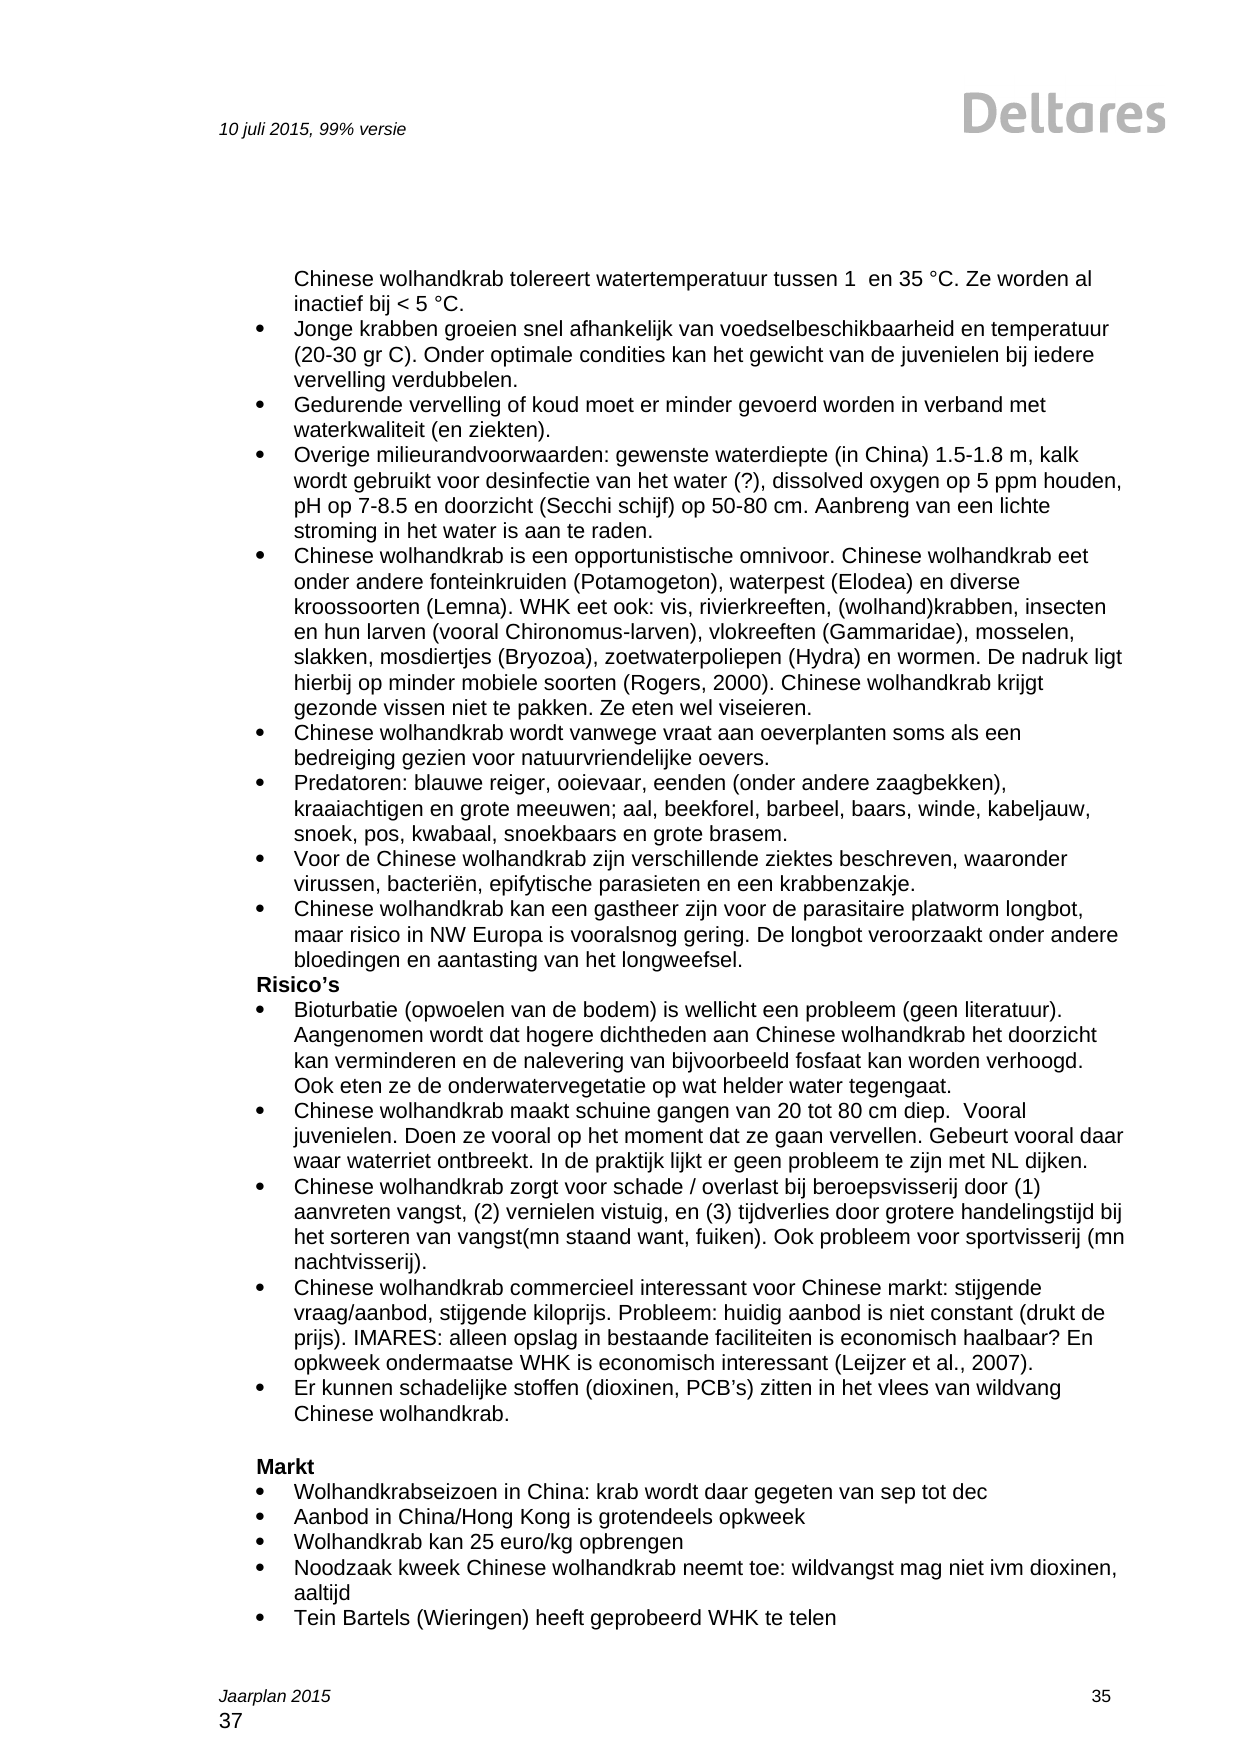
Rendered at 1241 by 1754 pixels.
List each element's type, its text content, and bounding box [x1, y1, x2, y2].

list Voor de Chinese wolhandkrab zijn verschillende ziektes beschreven, waaronder virussen, bacteriën, epifytische parasieten en een krabbenzakje. [256, 846, 1126, 896]
list Predatoren: blauwe reiger, ooievaar, eenden (onder andere zaagbekken), kraaiachtigen en grote meeuwen; aal, beekforel, barbeel, baars, winde, kabeljauw, snoek, pos, kwabaal, snoekbaars en grote brasem. [256, 770, 1126, 846]
list Wolhandkrabseizoen in China: krab wordt daar gegeten van sep tot dec [256, 1479, 1126, 1504]
list Chinese wolhandkrab zorgt voor schade / overlast bij beroepsvisserij door (1) aanvreten vangst, (2) vernielen vistuig, en (3) tijdverlies door grotere handelingstijd bij het sorteren van vangst(mn staand want, fuiken). Ook probleem voor sportvisserij (mn nachtvisserij). [256, 1173, 1126, 1274]
picture [964, 75, 1166, 133]
list Aanbod in China/Hong Kong is grotendeels opkweek [256, 1504, 1126, 1529]
list Jonge krabben groeien snel afhankelijk van voedselbeschikbaarheid en temperatuur (20-30 gr C). Onder optimale condities kan het gewicht van de juvenielen bij iedere vervelling verdubbelen. [256, 316, 1126, 392]
list Chinese wolhandkrab maakt schuine gangen van 20 tot 80 cm diep. Vooral juvenielen. Doen ze vooral op het moment dat ze gaan vervellen. Gebeurt vooral daar waar waterriet ontbreekt. In de praktijk lijkt er geen probleem te zijn met NL dijken. [256, 1098, 1126, 1173]
text Markt [218, 1452, 1126, 1479]
list Tein Bartels (Wieringen) heeft geprobeerd WHK te telen [256, 1605, 1126, 1630]
text Risico’s [256, 972, 1126, 997]
list Chinese wolhandkrab kan een gastheer zijn voor de parasitaire platworm longbot, maar risico in NW Europa is vooralsnog gering. De longbot veroorzaakt onder andere bloedingen en aantasting van het longweefsel. [256, 896, 1126, 972]
list Chinese wolhandkrab is een opportunistische omnivoor. Chinese wolhandkrab eet onder andere fonteinkruiden (Potamogeton), waterpest (Elodea) en diverse kroossoorten (Lemna). WHK eet ook: vis, rivierkreeften, (wolhand)krabben, insecten en hun larven (vooral Chironomus-larven), vlokreeften (Gammaridae), mosselen, slakken, mosdiertjes (Bryozoa), zoetwaterpoliepen (Hydra) en wormen. De nadruk ligt hierbij op minder mobiele soorten (Rogers, 2000). Chinese wolhandkrab krijgt gezonde vissen niet te pakken. Ze eten wel viseieren. [256, 543, 1126, 720]
list Chinese wolhandkrab commercieel interessant voor Chinese markt: stijgende vraag/aanbod, stijgende kiloprijs. Probleem: huidig aanbod is niet constant (drukt de prijs). IMARES: alleen opslag in bestaande faciliteiten is economisch haalbaar? En opkweek ondermaatse WHK is economisch interessant (Leijzer et al., 2007). [256, 1274, 1126, 1375]
list Gedurende vervelling of koud moet er minder gevoerd worden in verband met waterkwaliteit (en ziekten). [256, 392, 1126, 442]
list Chinese wolhandkrab wordt vanwege vraat aan oeverplanten soms als een bedreiging gezien voor natuurvriendelijke oevers. [256, 720, 1126, 770]
list Er kunnen schadelijke stoffen (dioxinen, PCB’s) zitten in het vlees van wildvang Chinese wolhandkrab. [256, 1375, 1126, 1426]
list Wolhandkrab kan 25 euro/kg opbrengen [256, 1529, 1126, 1554]
list Noodzaak kweek Chinese wolhandkrab neemt toe: wildvangst mag niet ivm dioxinen, aaltijd [256, 1554, 1126, 1605]
list Bioturbatie (opwoelen van de bodem) is wellicht een probleem (geen literatuur). Aangenomen wordt dat hogere dichtheden aan Chinese wolhandkrab het doorzicht kan verminderen en de nalevering van bijvoorbeeld fosfaat kan worden verhoogd. Ook eten ze de onderwatervegetatie op wat helder water tegengaat. [256, 997, 1126, 1098]
list Overige milieurandvoorwaarden: gewenste waterdiepte (in China) 1.5-1.8 m, kalk wordt gebruikt voor desinfectie van het water (?), dissolved oxygen op 5 ppm houden, pH op 7-8.5 en doorzicht (Secchi schijf) op 50-80 cm. Aanbreng van een lichte stroming in het water is aan te raden. [256, 442, 1126, 543]
